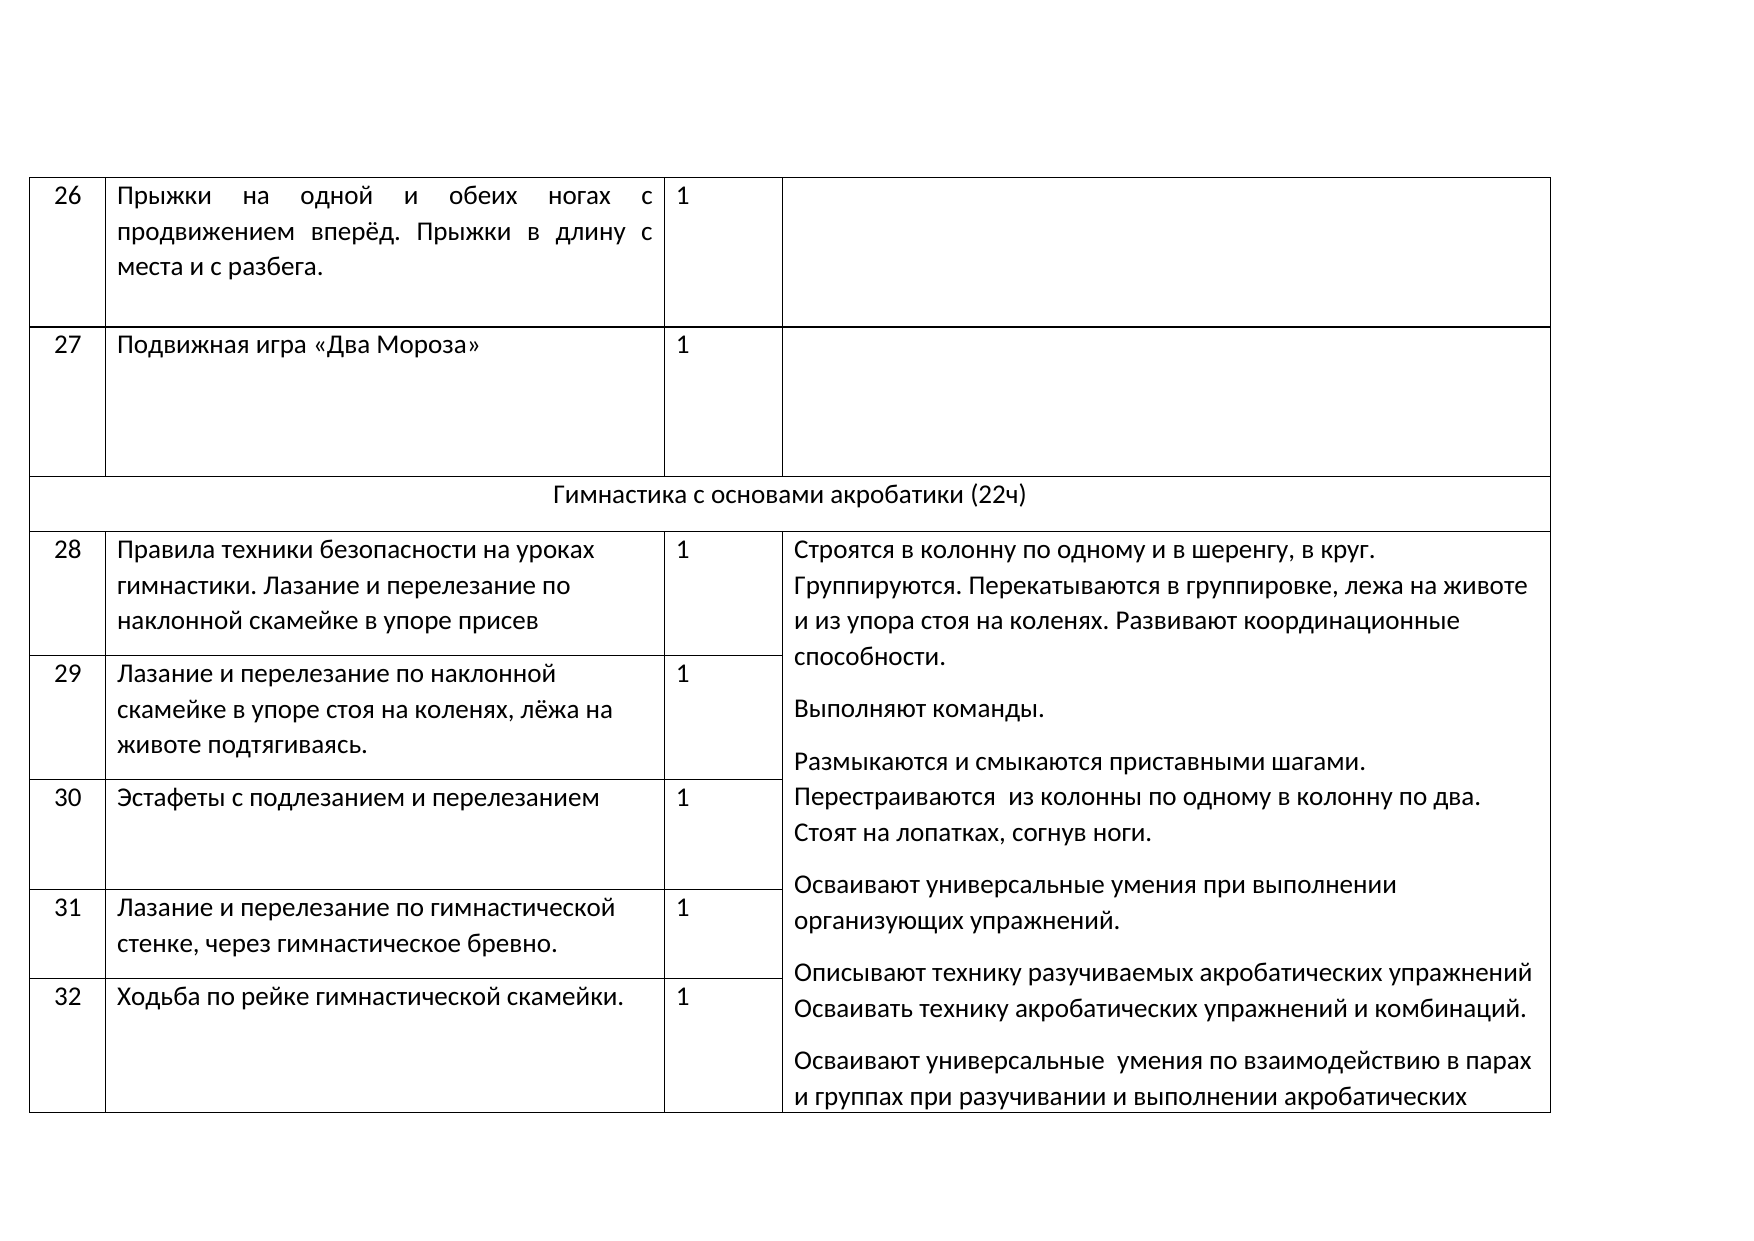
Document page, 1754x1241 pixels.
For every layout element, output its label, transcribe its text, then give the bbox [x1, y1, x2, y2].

table_cell 28 [30, 532, 105, 655]
table_cell 27 [30, 328, 105, 476]
table_cell Лазание и перелезание по гимнастической стенке, через гимнастическое бревно. [106, 890, 664, 978]
table_cell Лазание и перелезание по наклонной скамейке в упоре стоя на коленях, лёжа на животе подтягиваясь. [106, 656, 664, 779]
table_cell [106, 979, 664, 1112]
table_cell Правила техники безопасности на уроках гимнастики. Лазание и перелезание по наклонной скамейке в упоре присев [106, 532, 664, 655]
table_cell Подвижная игра «Два Мороза» [106, 328, 664, 476]
table_cell 32 [30, 979, 105, 1112]
table_cell Строятся в колонну по одному и в шеренгу, в круг. Группируются. Перекатываются в группировке, лежа на животе и из упора стоя на коленях. Развивают координационные способности. Выполняют команды. Размыкаются и смыкаются приставными шагами. Перестраиваются из колонны по одному в колонну по два. Стоят на лопатках, согнув ноги. Осваивают универсальные умения при выполнении организующих упражнений. Описывают технику разучиваемых акробатических упражнений Осваивать технику акробатических упражнений и комбинаций. Осваивают универсальные умения по взаимодействию в парах и группах при разучивании и выполнении акробатических упражнений. Проявляют качества силы, быстроты, выносливости и координации при выполнении акробатических упражнений и комбинаций. Выявляют характерные ошибки в технике выполнения акробатических упражнений. Осваивают универсальные умения контролировать величину нагрузки по частоте сердечных сокращений при выполнении прыжковых упражнений. Соблюдают правила техники безопасности при выполнении акробатических упражнений. [783, 532, 1550, 1112]
table_cell 30 [30, 780, 105, 889]
table_cell Гимнастика с основами акробатики (22ч) [30, 477, 1550, 531]
table_cell 31 [30, 890, 105, 978]
table_cell 1 [665, 780, 782, 889]
table_cell Эстафеты с подлезанием и перелезанием [106, 780, 664, 889]
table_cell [106, 178, 664, 326]
table_cell 1 [665, 890, 782, 978]
table_cell 1 [665, 532, 782, 655]
table_cell [783, 328, 1550, 476]
table_cell [783, 178, 1550, 326]
table_cell 26 [30, 178, 105, 326]
table_cell 1 [665, 979, 782, 1112]
table_cell 29 [30, 656, 105, 779]
table_cell 1 [665, 328, 782, 476]
table_cell 1 [665, 178, 782, 326]
table_cell 1 [665, 656, 782, 779]
